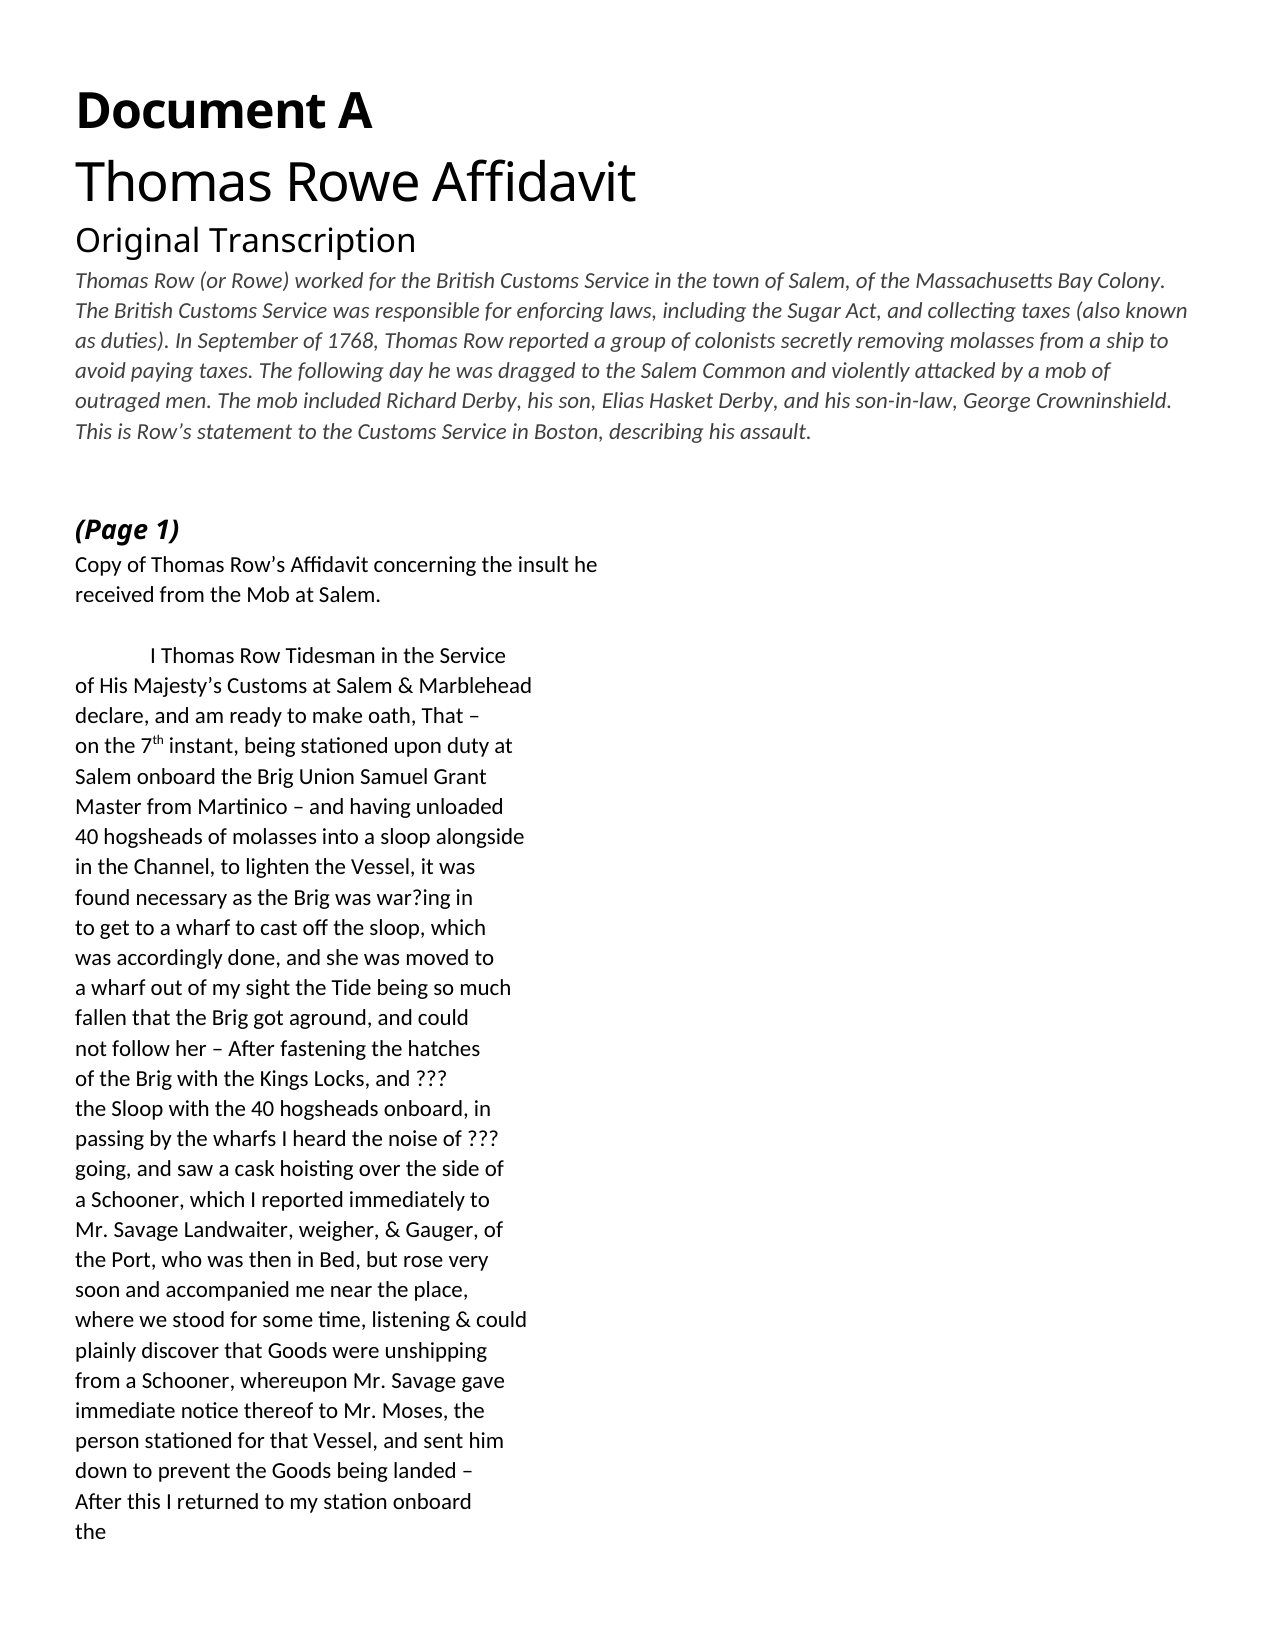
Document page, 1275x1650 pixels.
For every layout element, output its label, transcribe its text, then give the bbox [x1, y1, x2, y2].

text was accordingly done, and she was moved to [75, 943, 1200, 971]
text the [75, 1517, 1200, 1545]
text of the Brig with the Kings Locks, and ??? [75, 1064, 1200, 1092]
text immediate notice thereof to Mr. Moses, the [75, 1396, 1200, 1424]
text where we stood for some time, listening & could [75, 1306, 1200, 1334]
title Thomas Rowe Affidavit [75, 143, 1200, 217]
text found necessary as the Brig was war?ing in [75, 883, 1200, 911]
text Mr. Savage Landwaiter, weigher, & Gauger, of [75, 1215, 1200, 1243]
text down to prevent the Goods being landed – [75, 1457, 1200, 1485]
text soon and accompanied me near the place, [75, 1275, 1200, 1303]
text declare, and am ready to make oath, That – [75, 701, 1200, 729]
text of His Majesty’s Customs at Salem & Marblehead [75, 671, 1200, 699]
text person stationed for that Vessel, and sent him [75, 1426, 1200, 1454]
text in the Channel, to lighten the Vessel, it was [75, 852, 1200, 881]
text Thomas Row (or Rowe) worked for the British Customs Service in the town of Salem, of the Massachusetts Bay Colony. The British Customs Service was responsible for enforcing laws, including the Sugar Act, and collecting taxes (also known as duties). In September of 1768, Thomas Row reported a group of colonists secretly removing molasses from a ship to avoid paying taxes. The following day he was dragged to the Salem Common and violently attacked by a mob of outraged men. The mob included Richard Derby, his son, Elias Hasket Derby, and his son-in-law, George Crowninshield. This is Row’s statement to the Customs Service in Boston, describing his assault. [75, 266, 1200, 445]
text going, and saw a cask hoisting over the side of [75, 1154, 1200, 1183]
text the Port, who was then in Bed, but rose very [75, 1245, 1200, 1273]
text not follow her – After fastening the hatches [75, 1034, 1200, 1062]
text passing by the wharfs I heard the noise of ??? [75, 1124, 1200, 1152]
text plainly discover that Goods were unshipping [75, 1336, 1200, 1364]
text After this I returned to my station onboard [75, 1487, 1200, 1515]
text fallen that the Brig got aground, and could [75, 1003, 1200, 1032]
text a wharf out of my sight the Tide being so much [75, 973, 1200, 1001]
text on the 7th instant, being stationed upon duty at [75, 732, 1200, 760]
text 40 hogsheads of molasses into a sloop alongside [75, 822, 1200, 850]
text Salem onboard the Brig Union Samuel Grant [75, 762, 1200, 790]
text to get to a wharf to cast off the sloop, which [75, 913, 1200, 941]
title Document A [75, 75, 1200, 143]
text received from the Mob at Salem. [75, 581, 1200, 609]
text the Sloop with the 40 hogsheads onboard, in [75, 1094, 1200, 1122]
text from a Schooner, whereupon Mr. Savage gave [75, 1366, 1200, 1394]
text I Thomas Row Tidesman in the Service [75, 641, 1200, 669]
text Copy of Thomas Row’s Affidavit concerning the insult he [75, 550, 1200, 578]
subtitle (Page 1) [75, 511, 1200, 547]
subtitle Original Transcription [75, 217, 1200, 262]
text a Schooner, which I reported immediately to [75, 1185, 1200, 1213]
text Master from Martinico – and having unloaded [75, 792, 1200, 820]
